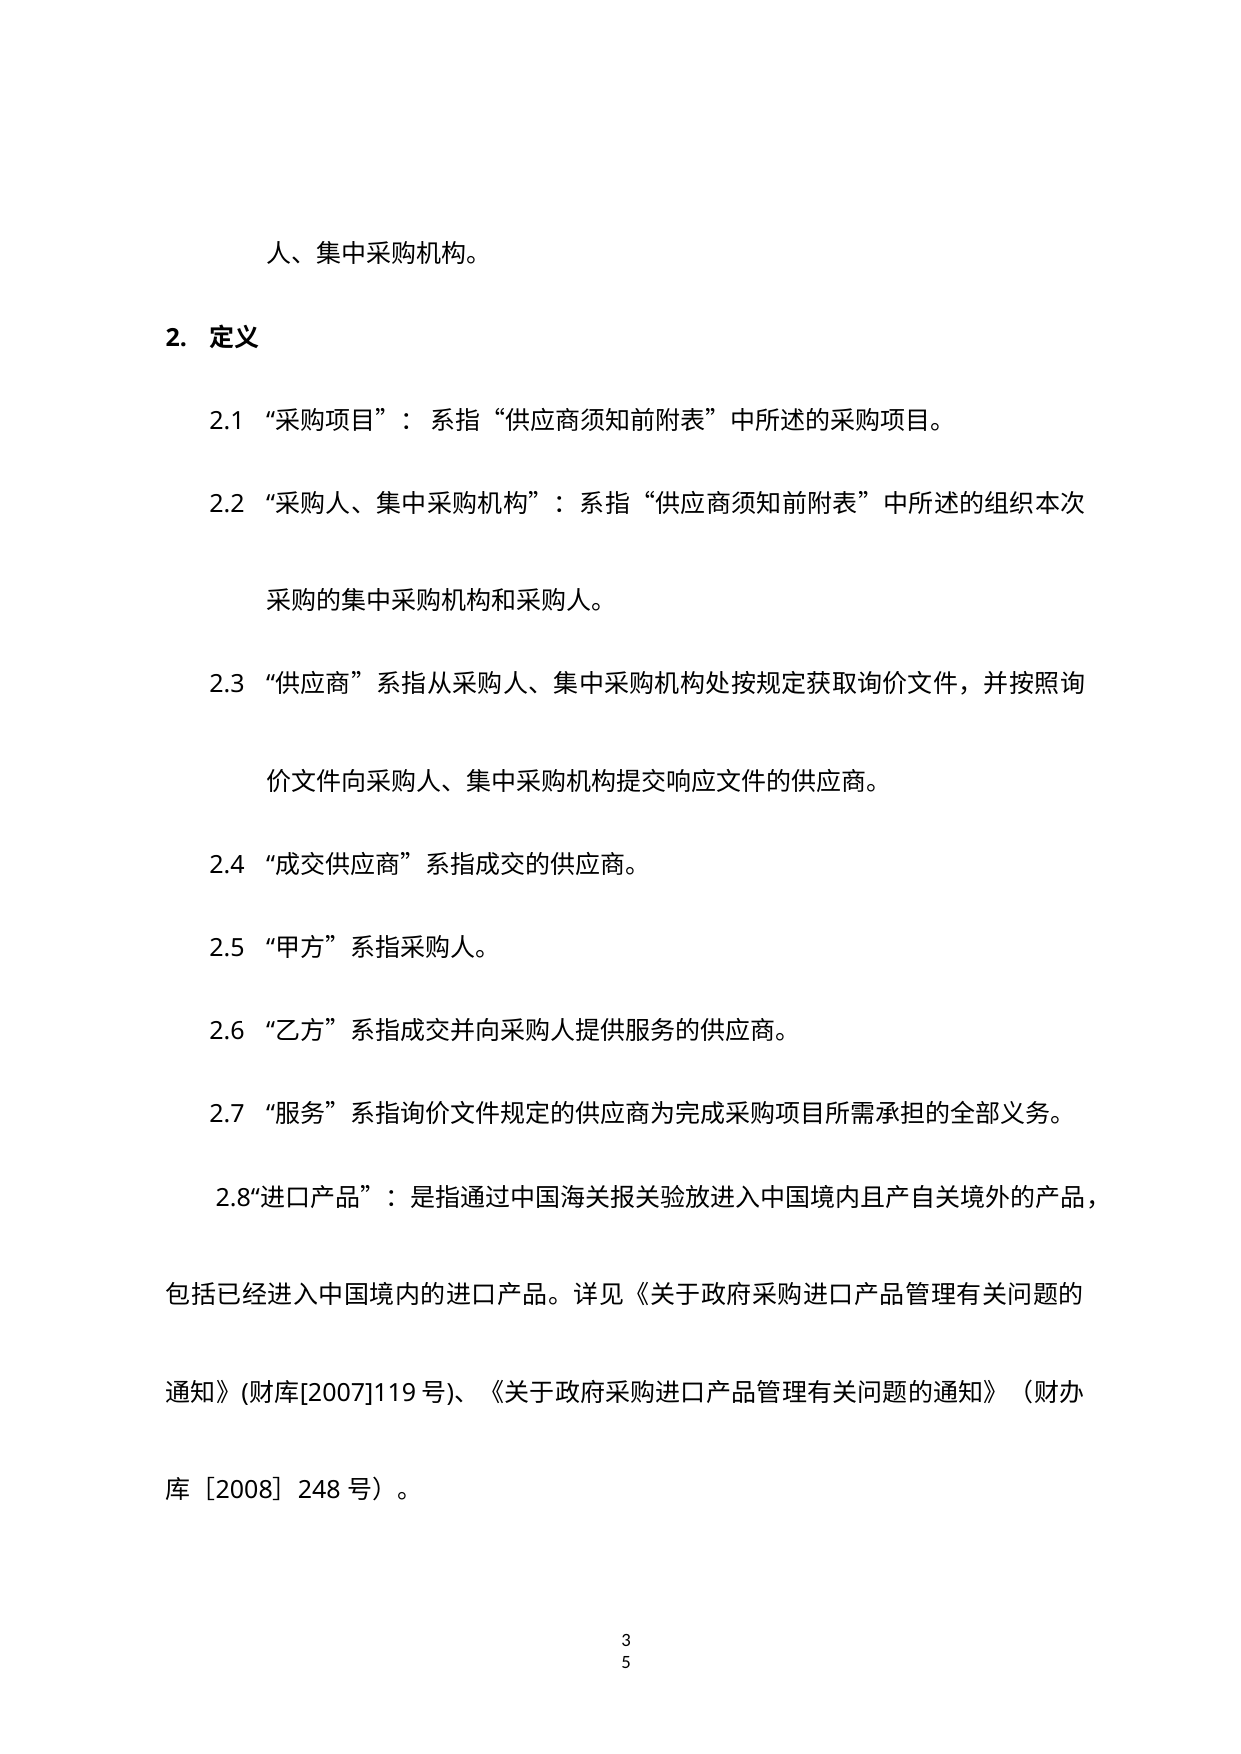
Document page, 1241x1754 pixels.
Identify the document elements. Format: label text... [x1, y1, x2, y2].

list 定义 [165, 303, 1087, 368]
text 2.8“进口产品”：是指通过中国海关报关验放进入中国境内且产自关境外的产品，包括已经进入中国境内的进口产品。详见《关于政府采购进口产品管理有关问题的通知》(财库[2007]119号)、《关于政府采购进口产品管理有关问题的通知》（财办库［2008］248 号）。 [165, 1163, 1087, 1520]
list “采购项目”： 系指“供应商须知前附表”中所述的采购项目。 [209, 386, 1087, 451]
list “乙方”系指成交并向采购人提供服务的供应商。 [209, 996, 1087, 1061]
list “服务”系指询价文件规定的供应商为完成采购项目所需承担的全部义务。 [209, 1079, 1087, 1144]
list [209, 219, 1087, 284]
list “成交供应商”系指成交的供应商。 [209, 830, 1087, 895]
list “采购人、集中采购机构”：系指“供应商须知前附表”中所述的组织本次采购的集中采购机构和采购人。 [209, 469, 1087, 631]
list “供应商”系指从采购人、集中采购机构处按规定获取询价文件，并按照询价文件向采购人、集中采购机构提交响应文件的供应商。 [209, 649, 1087, 812]
list “甲方”系指采购人。 [209, 913, 1087, 978]
